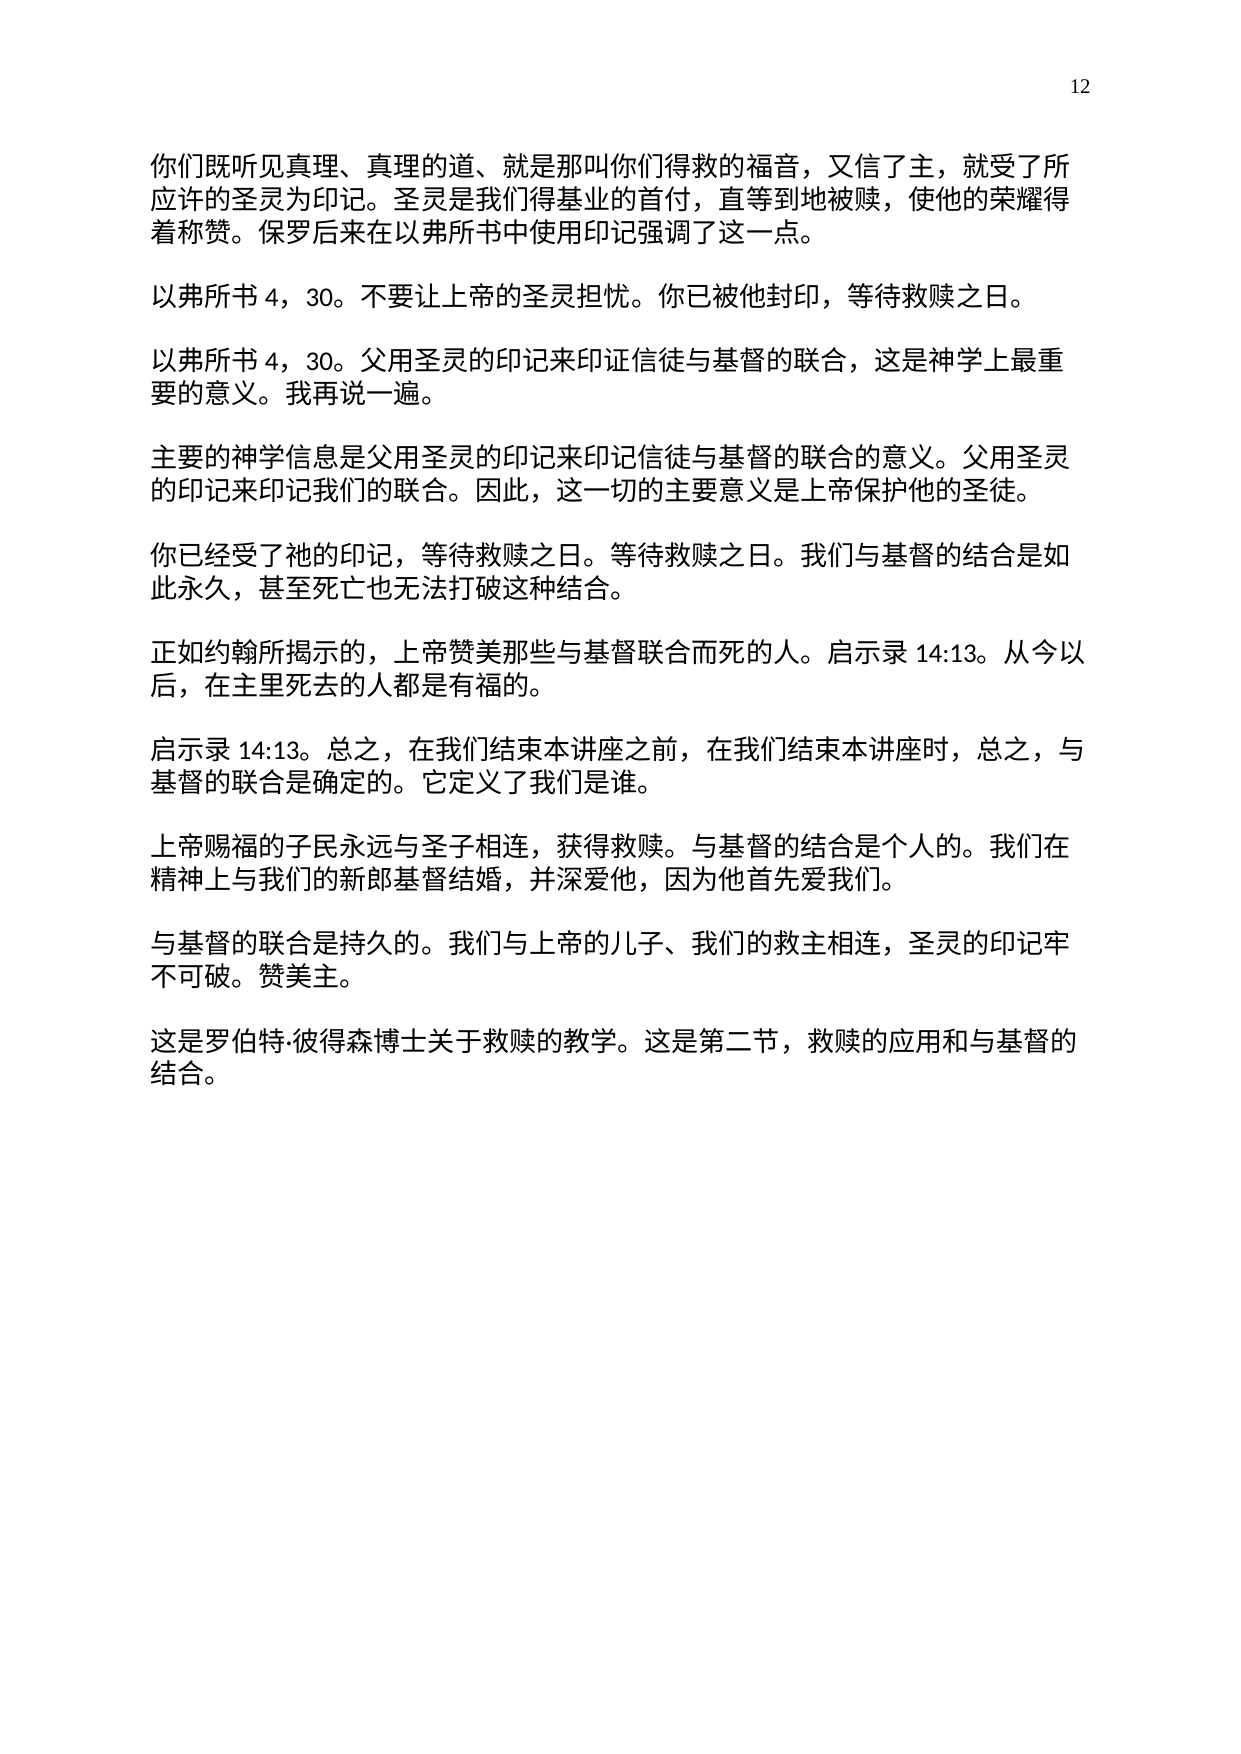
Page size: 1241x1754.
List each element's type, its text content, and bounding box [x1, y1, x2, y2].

text 与基督的联合是持久的。我们与上帝的儿子、我们的救主相连，圣灵的印记牢不可破。赞美主。 [150, 927, 1090, 993]
text 正如约翰所揭示的，上帝赞美那些与基督联合而死的人。启示录 14:13。从今以后，在主里死去的人都是有福的。 [150, 636, 1090, 702]
text 以弗所书 4，30。父用圣灵的印记来印证信徒与基督的联合，这是神学上最重要的意义。我再说一遍。 [150, 344, 1090, 410]
text 启示录 14:13。总之，在我们结束本讲座之前，在我们结束本讲座时，总之，与基督的联合是确定的。它定义了我们是谁。 [150, 733, 1090, 799]
text 主要的神学信息是父用圣灵的印记来印记信徒与基督的联合的意义。父用圣灵的印记来印记我们的联合。因此，这一切的主要意义是上帝保护他的圣徒。 [150, 442, 1090, 508]
text 上帝赐福的子民永远与圣子相连，获得救赎。与基督的结合是个人的。我们在精神上与我们的新郎基督结婚，并深爱他，因为他首先爱我们。 [150, 830, 1090, 896]
text 你们既听见真理、真理的道、就是那叫你们得救的福音，又信了主，就受了所应许的圣灵为印记。圣灵是我们得基业的首付，直等到地被赎，使他的荣耀得着称赞。保罗后来在以弗所书中使用印记强调了这一点。 [150, 150, 1090, 249]
text 以弗所书 4，30。不要让上帝的圣灵担忧。你已被他封印，等待救赎之日。 [150, 280, 1090, 313]
text 你已经受了祂的印记，等待救赎之日。等待救赎之日。我们与基督的结合是如此永久，甚至死亡也无法打破这种结合。 [150, 539, 1090, 605]
text 这是罗伯特·彼得森博士关于救赎的教学。这是第二节，救赎的应用和与基督的结合。 [150, 1025, 1090, 1115]
